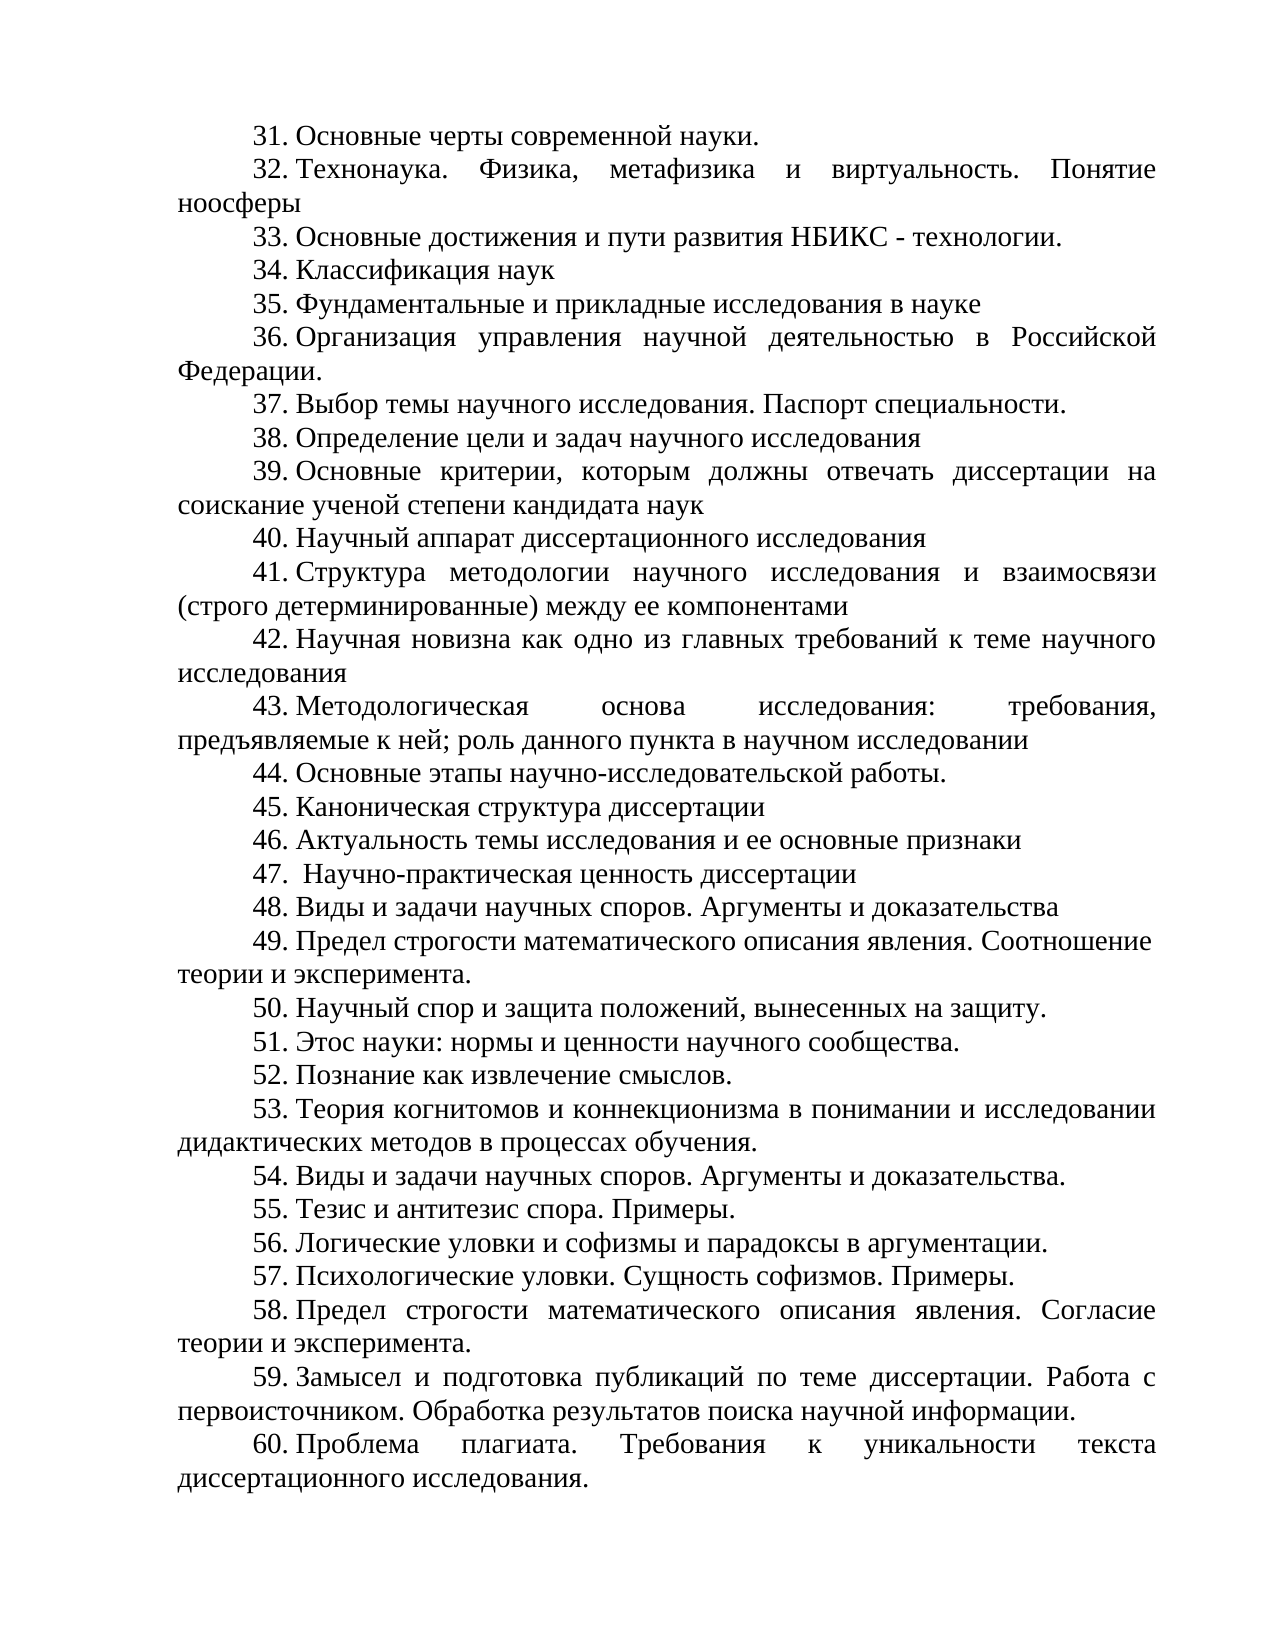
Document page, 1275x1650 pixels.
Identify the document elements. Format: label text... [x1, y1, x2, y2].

list Предел строгости математического описания явления. Соотношение [177, 923, 1157, 957]
list Классификация наук [177, 252, 1157, 286]
list Фундаментальные и прикладные исследования в науке [177, 286, 1157, 319]
list Основные достижения и пути развития НБИКС - технологии. [177, 219, 1157, 252]
list Методологическая основа исследования: требования, предъявляемые к ней; роль данного пункта в научном исследовании [177, 688, 1157, 755]
list Предел строгости математического описания явления. Согласие теории и эксперимента. [177, 1292, 1157, 1359]
list Тезис и антитезис спора. Примеры. [177, 1191, 1157, 1225]
list Виды и задачи научных споров. Аргументы и доказательства [177, 889, 1157, 923]
list Проблема плагиата. Требования к уникальности текста диссертационного исследования. [177, 1426, 1157, 1493]
list Логические уловки и софизмы и парадоксы в аргументации. [177, 1225, 1157, 1258]
list Психологические уловки. Сущность софизмов. Примеры. [177, 1258, 1157, 1292]
list Познание как извлечение смыслов. [177, 1057, 1157, 1091]
list Технонаука. Физика, метафизика и виртуальность. Понятие ноосферы [177, 152, 1157, 219]
list Основные критерии, которым должны отвечать диссертации на соискание ученой степени кандидата наук [177, 453, 1157, 521]
text теории и эксперимента. [177, 957, 1157, 990]
list Определение цели и задач научного исследования [177, 420, 1157, 453]
list Основные черты современной науки. [177, 118, 1157, 152]
list Организация управления научной деятельностью в Российской Федерации. [177, 319, 1157, 386]
list Актуальность темы исследования и ее основные признаки [177, 822, 1157, 856]
list Научный спор и защита положений, вынесенных на защиту. [177, 990, 1157, 1024]
list Научная новизна как одно из главных требований к теме научного исследования [177, 621, 1157, 688]
list Виды и задачи научных споров. Аргументы и доказательства. [177, 1158, 1157, 1191]
list Основные этапы научно-исследовательской работы. [177, 755, 1157, 789]
list Структура методологии научного исследования и взаимосвязи (строго детерминированные) между ее компонентами [177, 554, 1157, 621]
list Теория когнитомов и коннекционизма в понимании и исследовании дидактических методов в процессах обучения. [177, 1091, 1157, 1158]
list Замысел и подготовка публикаций по теме диссертации. Работа с первоисточником. Обработка результатов поиска научной информации. [177, 1359, 1157, 1426]
list Выбор темы научного исследования. Паспорт специальности. [177, 386, 1157, 420]
list Этос науки: нормы и ценности научного сообщества. [177, 1024, 1157, 1057]
list Каноническая структура диссертации [177, 789, 1157, 822]
list Научно-практическая ценность диссертации [177, 856, 1157, 889]
list Научный аппарат диссертационного исследования [177, 521, 1157, 554]
